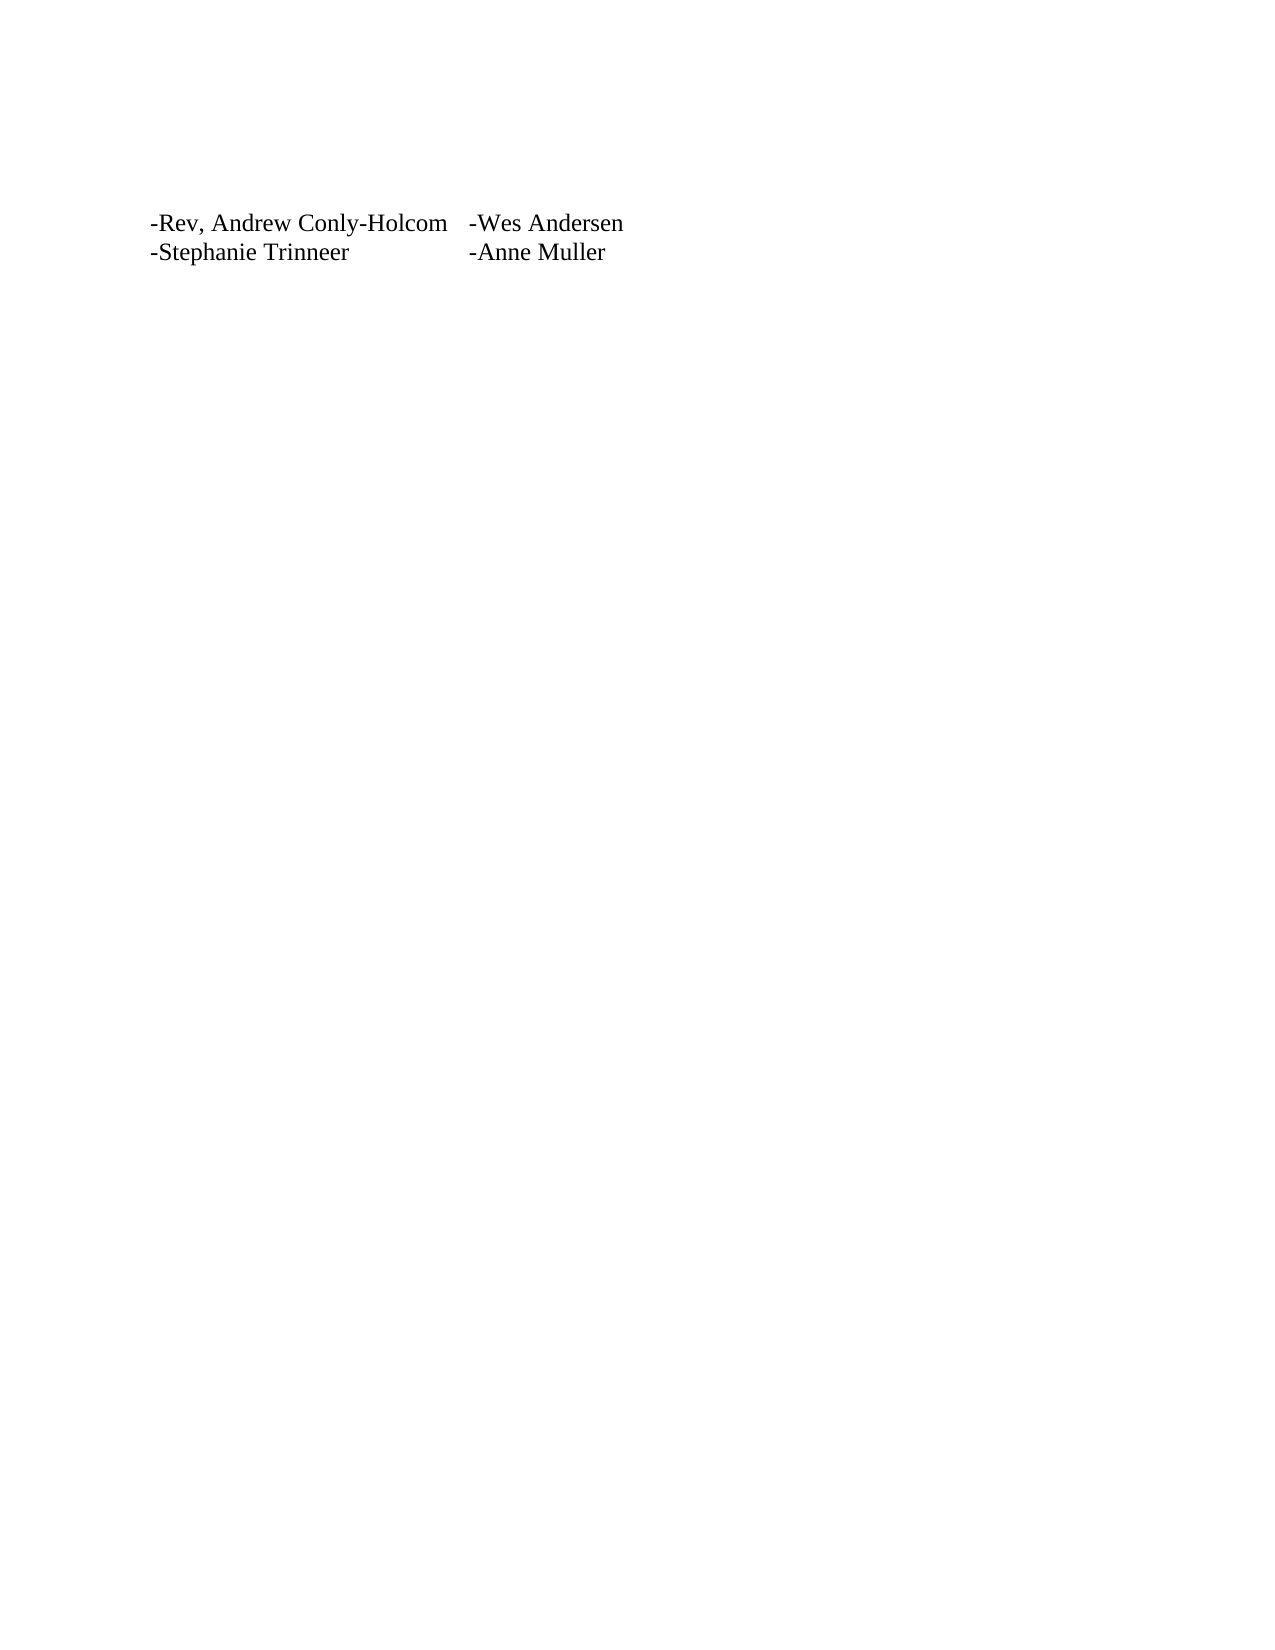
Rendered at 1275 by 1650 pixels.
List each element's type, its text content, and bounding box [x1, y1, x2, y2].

text -Rev, Andrew Conly-Holcom -Wes Andersen -Stephanie Trinneer -Anne Muller [150, 208, 1125, 299]
